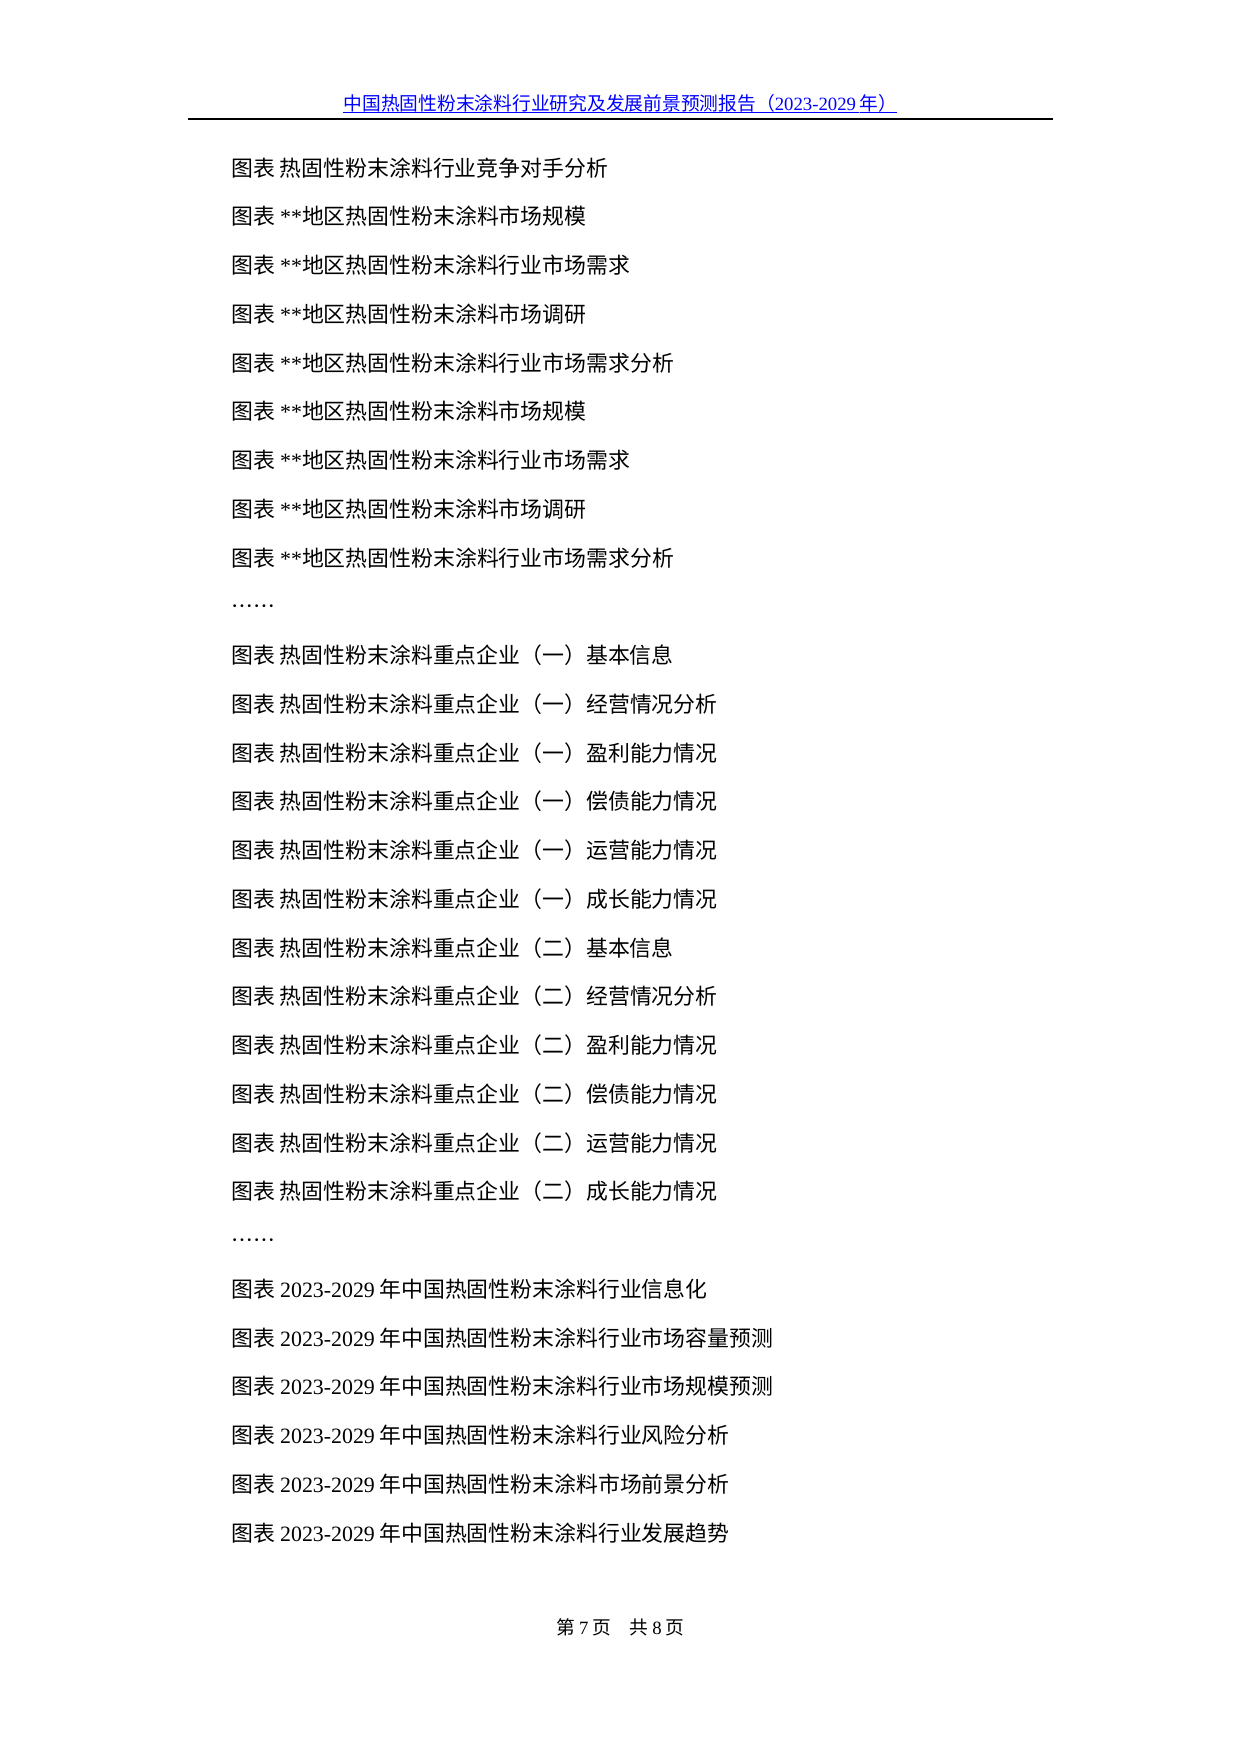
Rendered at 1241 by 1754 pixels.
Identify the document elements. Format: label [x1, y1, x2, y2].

text [187, 150, 1053, 1548]
